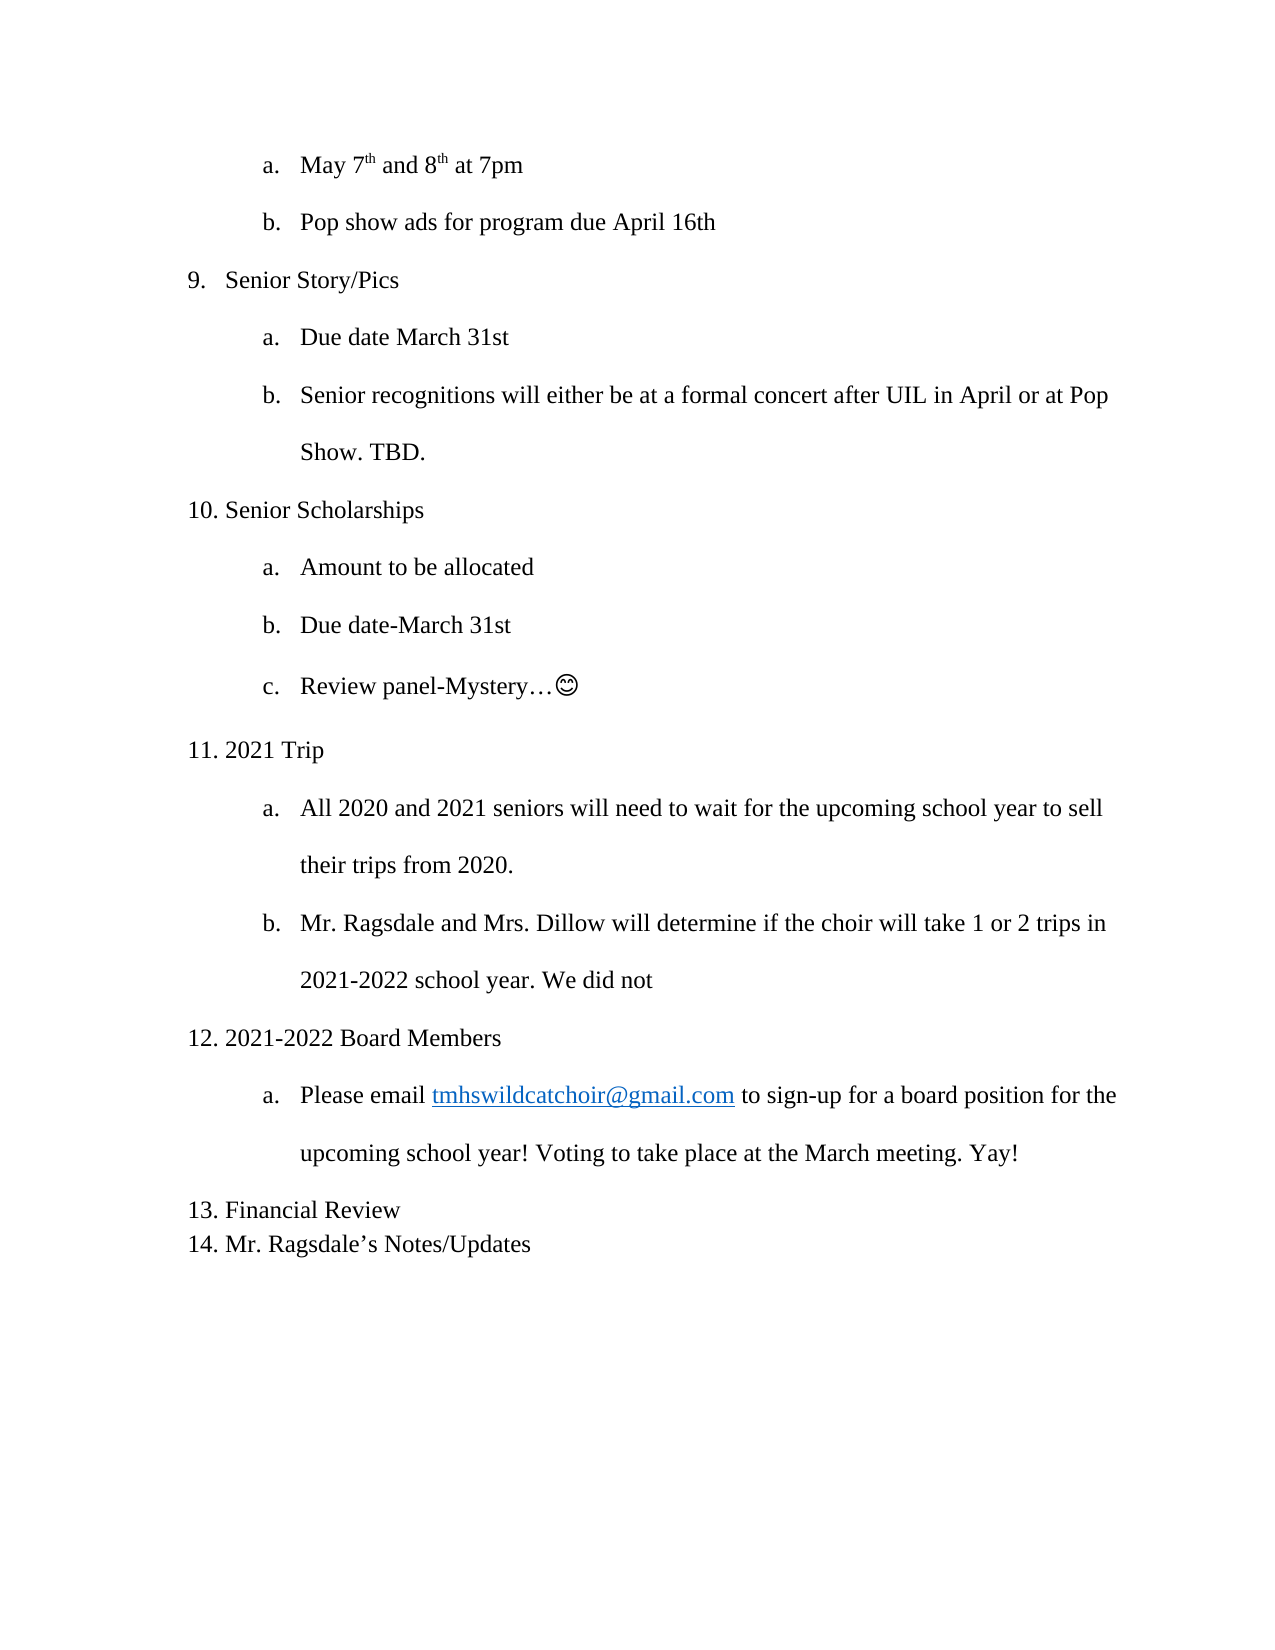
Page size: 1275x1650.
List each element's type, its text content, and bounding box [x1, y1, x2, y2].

list Financial Review [187, 1196, 1125, 1224]
list Review panel-Mystery… [262, 667, 1125, 702]
list Due date March 31st [262, 322, 1125, 351]
list Senior Scholarships [187, 495, 1125, 524]
list Mr. Ragsdale’s Notes/Updates [187, 1229, 1125, 1257]
list 2021-2022 Board Members [187, 1023, 1125, 1052]
list Senior Story/Pics [187, 265, 1125, 294]
list May 7th and 8th at 7pm [262, 150, 1125, 179]
list Mr. Ragsdale and Mrs. Dillow will determine if the choir will take 1 or 2 trips in 2021-2022 school year. We did not [262, 908, 1125, 994]
list Please email tmhswildcatchoir@gmail.com to sign-up for a board position for the upcoming school year! Voting to take place at the March meeting. Yay! [262, 1081, 1125, 1167]
list Due date-March 31st [262, 610, 1125, 639]
list Amount to be allocated [262, 552, 1125, 581]
list Pop show ads for program due April 16th [262, 207, 1125, 236]
list 2021 Trip [187, 736, 1125, 764]
list All 2020 and 2021 seniors will need to wait for the upcoming school year to sell their trips from 2020. [262, 793, 1125, 879]
list Senior recognitions will either be at a formal concert after UIL in April or at Pop Show. TBD. [262, 380, 1125, 466]
